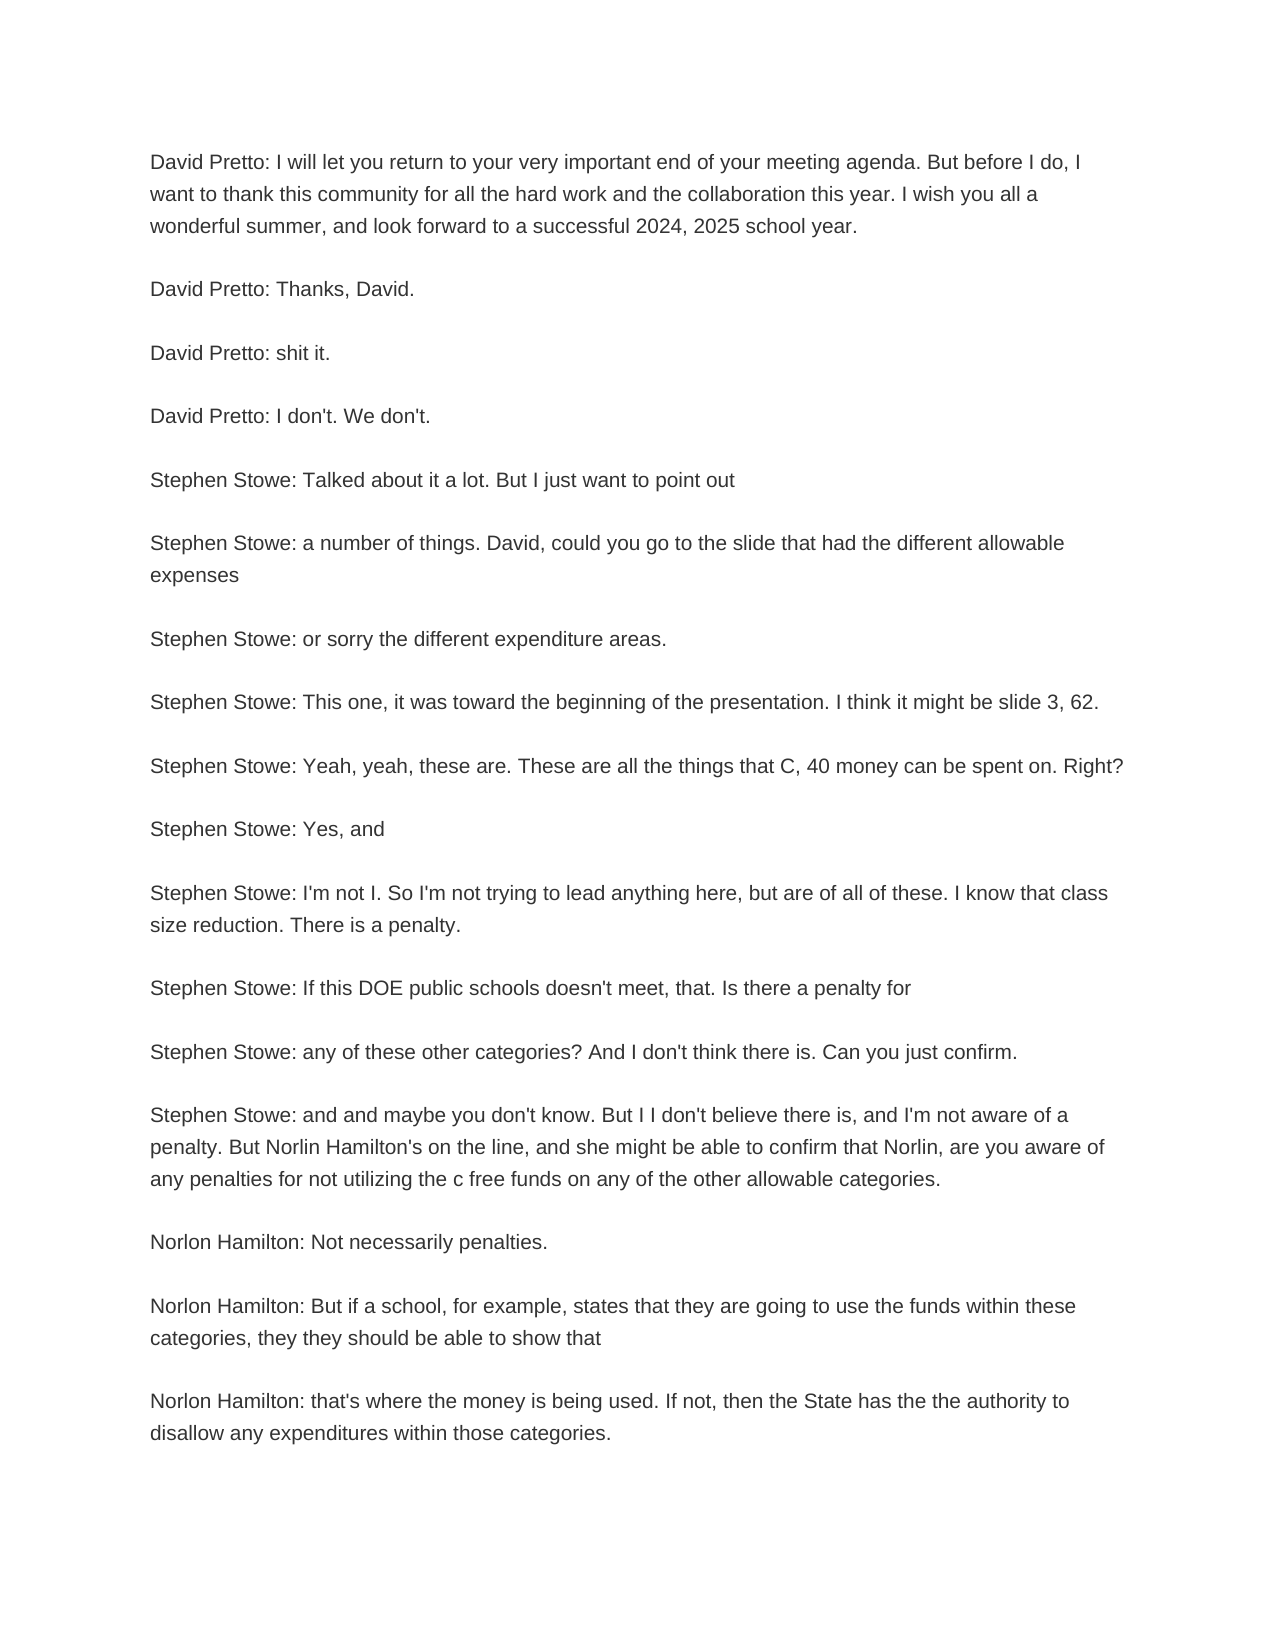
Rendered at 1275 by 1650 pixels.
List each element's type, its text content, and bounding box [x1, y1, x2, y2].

text David Pretto: I will let you return to your very important end of your meeting agenda. But before I do, I want to thank this community for all the hard work and the collaboration this year. I wish you all a wonderful summer, and look forward to a successful 2024, 2025 school year. [150, 150, 1125, 237]
text Stephen Stowe: If this DOE public schools doesn't meet, that. Is there a penalty for [150, 976, 1125, 1000]
text Norlon Hamilton: But if a school, for example, states that they are going to use the funds within these categories, they they should be able to show that [150, 1294, 1125, 1349]
text David Pretto: I don't. We don't. [150, 404, 1125, 428]
text Stephen Stowe: a number of things. David, could you go to the slide that had the different allowable expenses [150, 531, 1125, 587]
text Stephen Stowe: Yes, and [150, 817, 1125, 841]
text Stephen Stowe: I'm not I. So I'm not trying to lead anything here, but are of all of these. I know that class size reduction. There is a penalty. [150, 881, 1125, 936]
text Stephen Stowe: Talked about it a lot. But I just want to point out [150, 468, 1125, 492]
text Stephen Stowe: any of these other categories? And I don't think there is. Can you just confirm. [150, 1039, 1125, 1063]
text David Pretto: shit it. [150, 341, 1125, 364]
text David Pretto: Thanks, David. [150, 277, 1125, 301]
text Stephen Stowe: Yeah, yeah, these are. These are all the things that C, 40 money can be spent on. Right? [150, 754, 1125, 778]
text Stephen Stowe: This one, it was toward the beginning of the presentation. I think it might be slide 3, 62. [150, 690, 1125, 714]
text Norlon Hamilton: that's where the money is being used. If not, then the State has the the authority to disallow any expenditures within those categories. [150, 1389, 1125, 1445]
text Stephen Stowe: or sorry the different expenditure areas. [150, 627, 1125, 651]
text Stephen Stowe: and and maybe you don't know. But I I don't believe there is, and I'm not aware of a penalty. But Norlin Hamilton's on the line, and she might be able to confirm that Norlin, are you aware of any penalties for not utilizing the c free funds on any of the other allowable categories. [150, 1103, 1125, 1191]
text Norlon Hamilton: Not necessarily penalties. [150, 1230, 1125, 1254]
